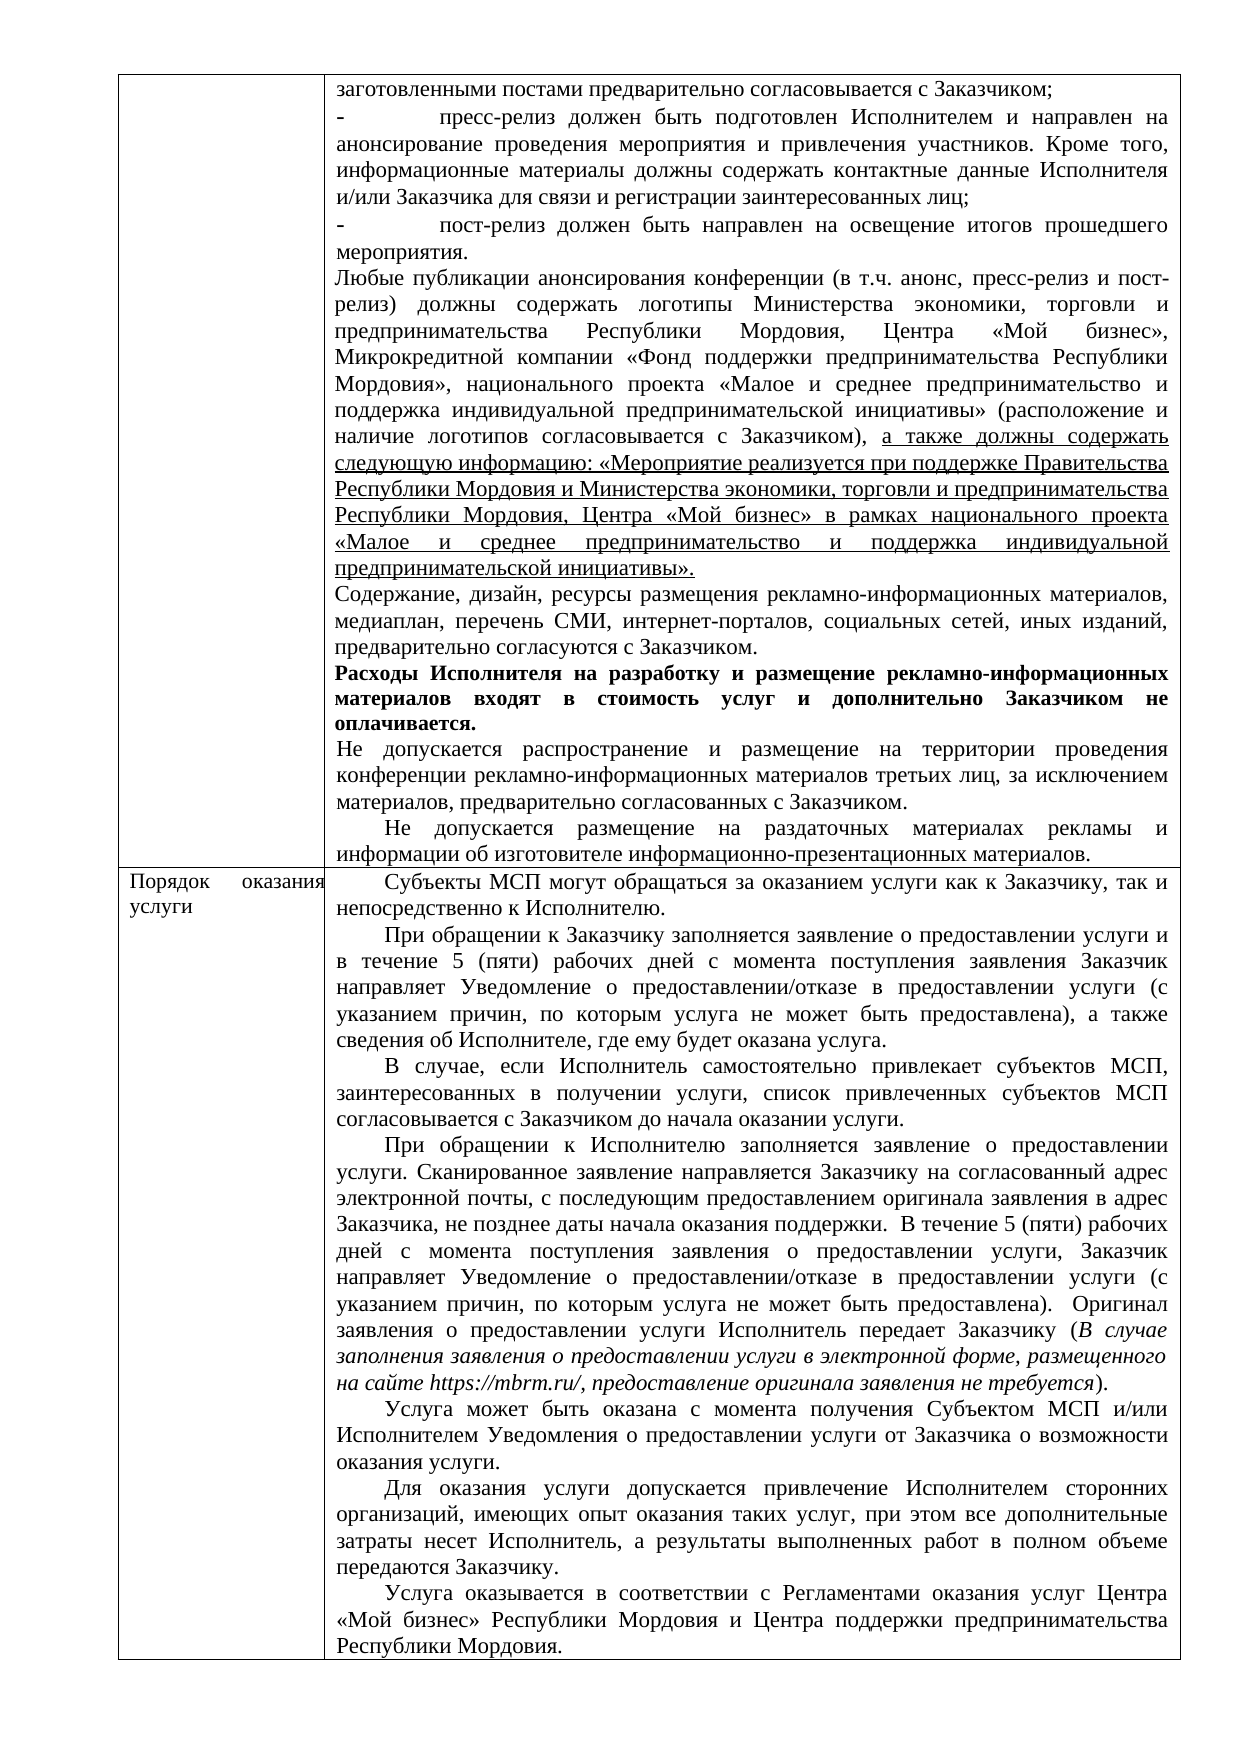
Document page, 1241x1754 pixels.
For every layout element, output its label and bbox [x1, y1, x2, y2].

table_cell [119, 75, 324, 867]
table_cell [325, 868, 1180, 1658]
table_cell [325, 75, 1180, 867]
table_cell [119, 868, 324, 1658]
